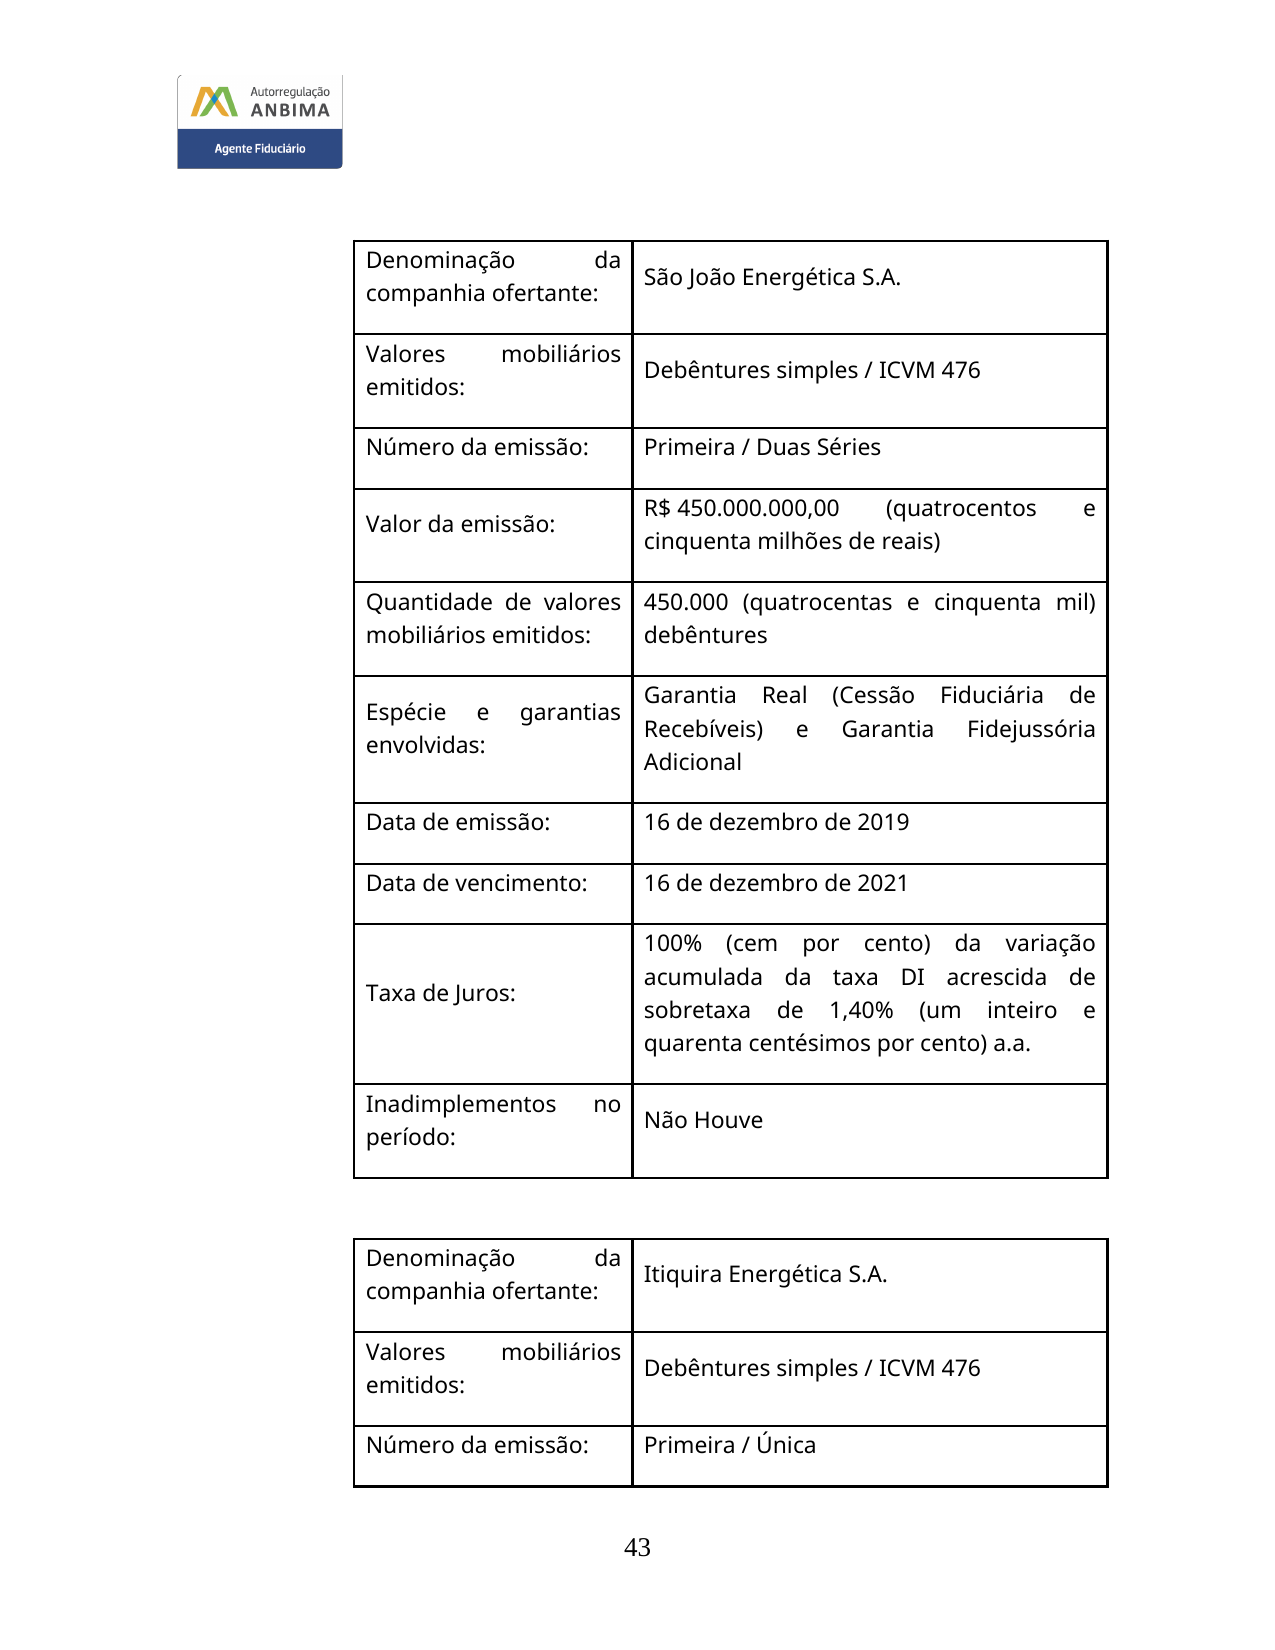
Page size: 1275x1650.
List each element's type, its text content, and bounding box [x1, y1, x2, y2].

table_cell Data de emissão: [355, 804, 631, 862]
table_cell Data de vencimento: [355, 865, 631, 923]
table_cell Taxa de Juros: [355, 925, 631, 1083]
table_header São João Energética S.A. [634, 242, 1106, 333]
table_cell 16 de dezembro de 2021 [634, 865, 1106, 923]
table_header Denominação da companhia ofertante: [355, 1240, 631, 1331]
picture [177, 75, 343, 169]
table_cell Não Houve [634, 1085, 1106, 1177]
table_cell Valores mobiliários emitidos: [355, 1333, 631, 1425]
table_cell Número da emissão: [355, 429, 631, 487]
table_cell 450.000 (quatrocentas e cinquenta mil) debêntures [634, 583, 1106, 675]
table_header Itiquira Energética S.A. [634, 1240, 1106, 1331]
table_cell Valores mobiliários emitidos: [355, 335, 631, 427]
table_cell Primeira / Única [634, 1427, 1106, 1485]
table_cell R$ 450.000.000,00 (quatrocentos e cinquenta milhões de reais) [634, 490, 1106, 581]
table_cell 16 de dezembro de 2019 [634, 804, 1106, 862]
table_cell Quantidade de valores mobiliários emitidos: [355, 583, 631, 675]
table_cell Primeira / Duas Séries [634, 429, 1106, 487]
table_cell Espécie e garantias envolvidas: [355, 677, 631, 802]
table_cell Inadimplementos no período: [355, 1085, 631, 1177]
table_cell Garantia Real (Cessão Fiduciária de Recebíveis) e Garantia Fidejussória Adicional [634, 677, 1106, 802]
table_cell 100% (cem por cento) da variação acumulada da taxa DI acrescida de sobretaxa de 1,40% (um inteiro e quarenta centésimos por cento) a.a. [634, 925, 1106, 1083]
table_header Denominação da companhia ofertante: [355, 242, 631, 333]
table_cell Valor da emissão: [355, 490, 631, 581]
table_cell Debêntures simples / ICVM 476 [634, 335, 1106, 427]
table_cell Número da emissão: [355, 1427, 631, 1485]
table_cell Debêntures simples / ICVM 476 [634, 1333, 1106, 1425]
